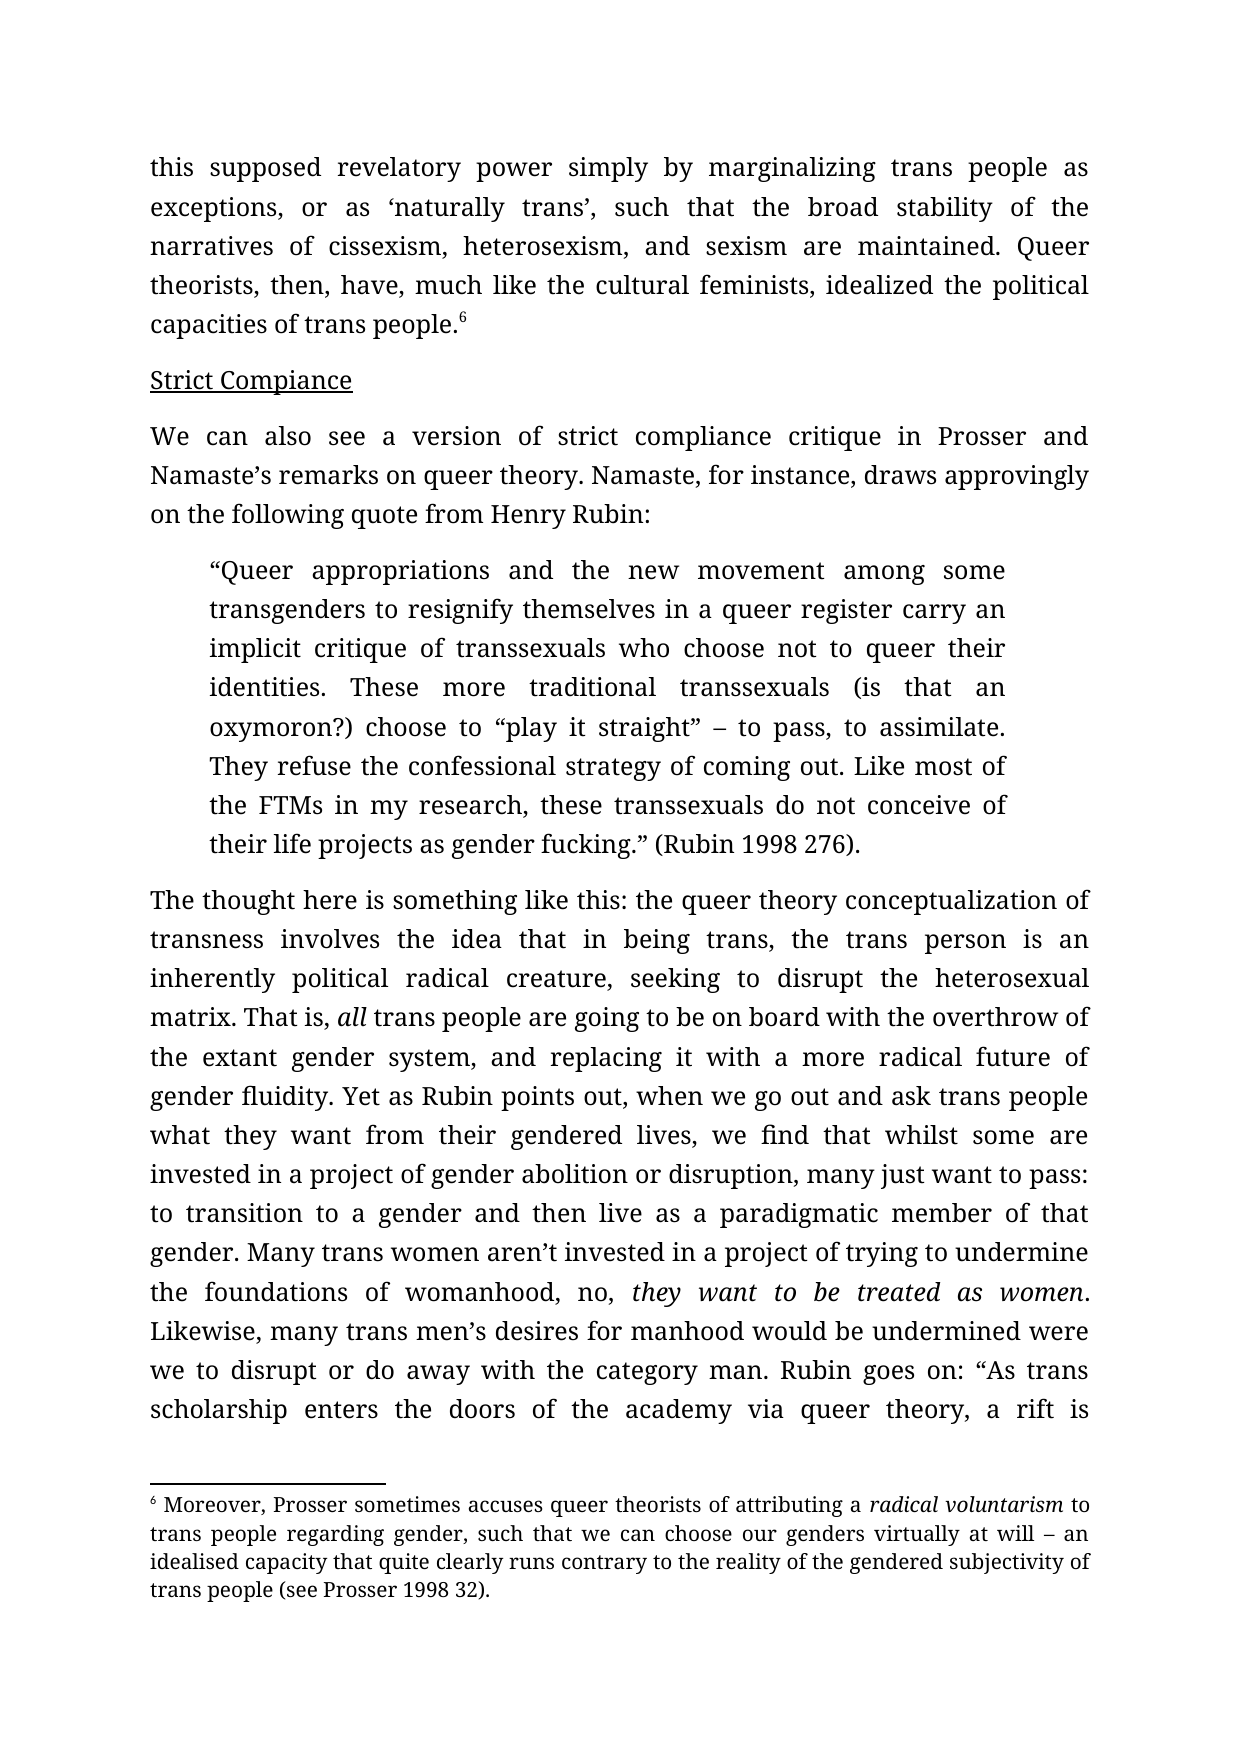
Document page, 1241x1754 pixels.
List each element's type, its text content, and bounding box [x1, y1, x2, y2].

text We can also see a version of strict compliance critique in Prosser and Namaste’s remarks on queer theory. Namaste, for instance, draws approvingly on the following quote from Henry Rubin: [150, 418, 1090, 531]
text “Queer appropriations and the new movement among some transgenders to resignify themselves in a queer register carry an implicit critique of transsexuals who choose not to queer their identities. These more traditional transsexuals (is that an oxymoron?) choose to “play it straight” – to pass, to assimilate. They refuse the confessional strategy of coming out. Like most of the FTMs in my research, these transsexuals do not conceive of their life projects as gender fucking.” (Rubin 1998 276). [209, 552, 1006, 861]
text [150, 150, 1090, 341]
text Strict Compiance [150, 362, 1090, 397]
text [150, 882, 1090, 1426]
